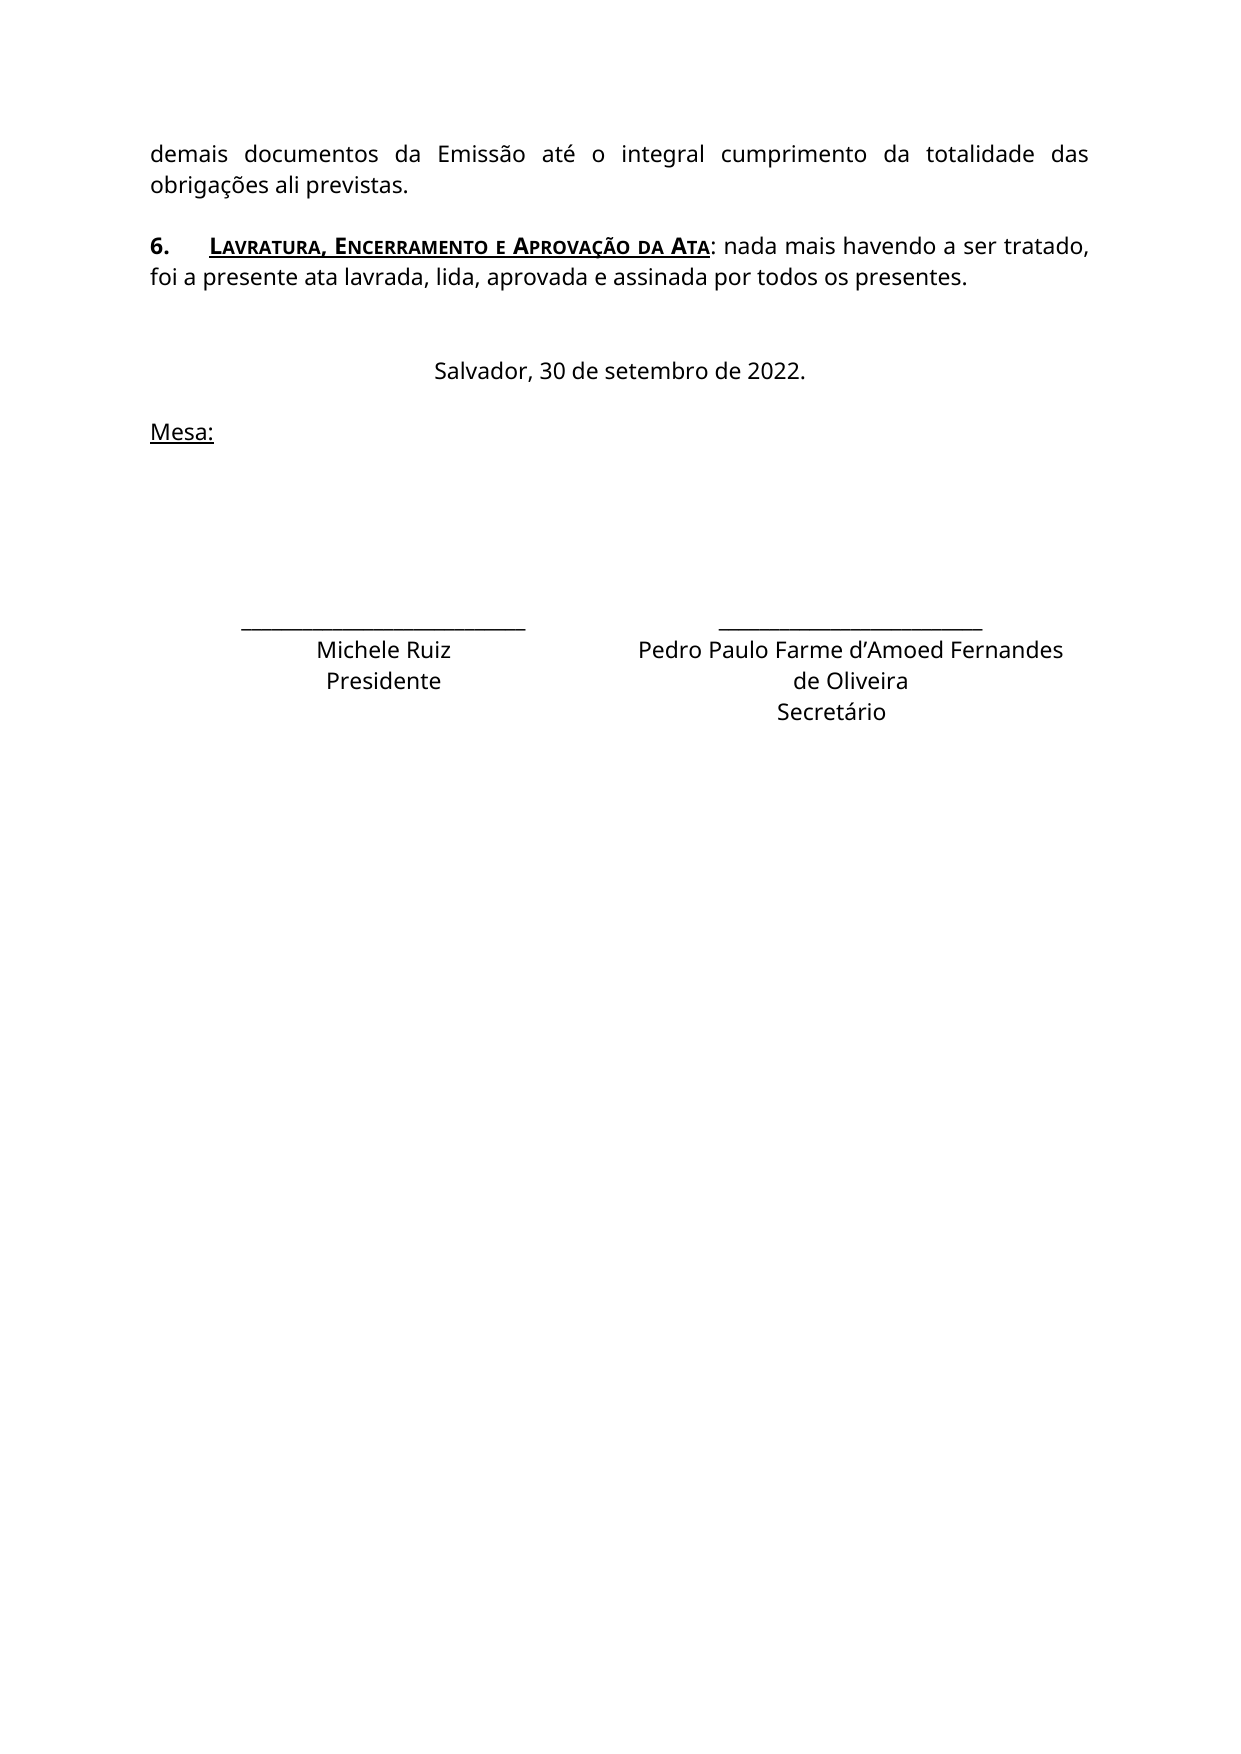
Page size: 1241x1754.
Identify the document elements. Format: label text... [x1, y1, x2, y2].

text Salvador, 30 de setembro de 2022. [150, 354, 1090, 385]
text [150, 138, 1090, 200]
table_header __________________________ Pedro Paulo Farme d’Amoed Fernandes de Oliveira Secretário [617, 602, 1084, 727]
text Mesa: [150, 417, 1090, 446]
table_header ____________________________ Michele Ruiz Presidente [150, 602, 617, 727]
text 6. Lavratura, Encerramento e Aprovação da Ata: nada mais havendo a ser tratado, foi a presente ata lavrada, lida, aprovada e assinada por todos os presentes. [150, 229, 1090, 292]
